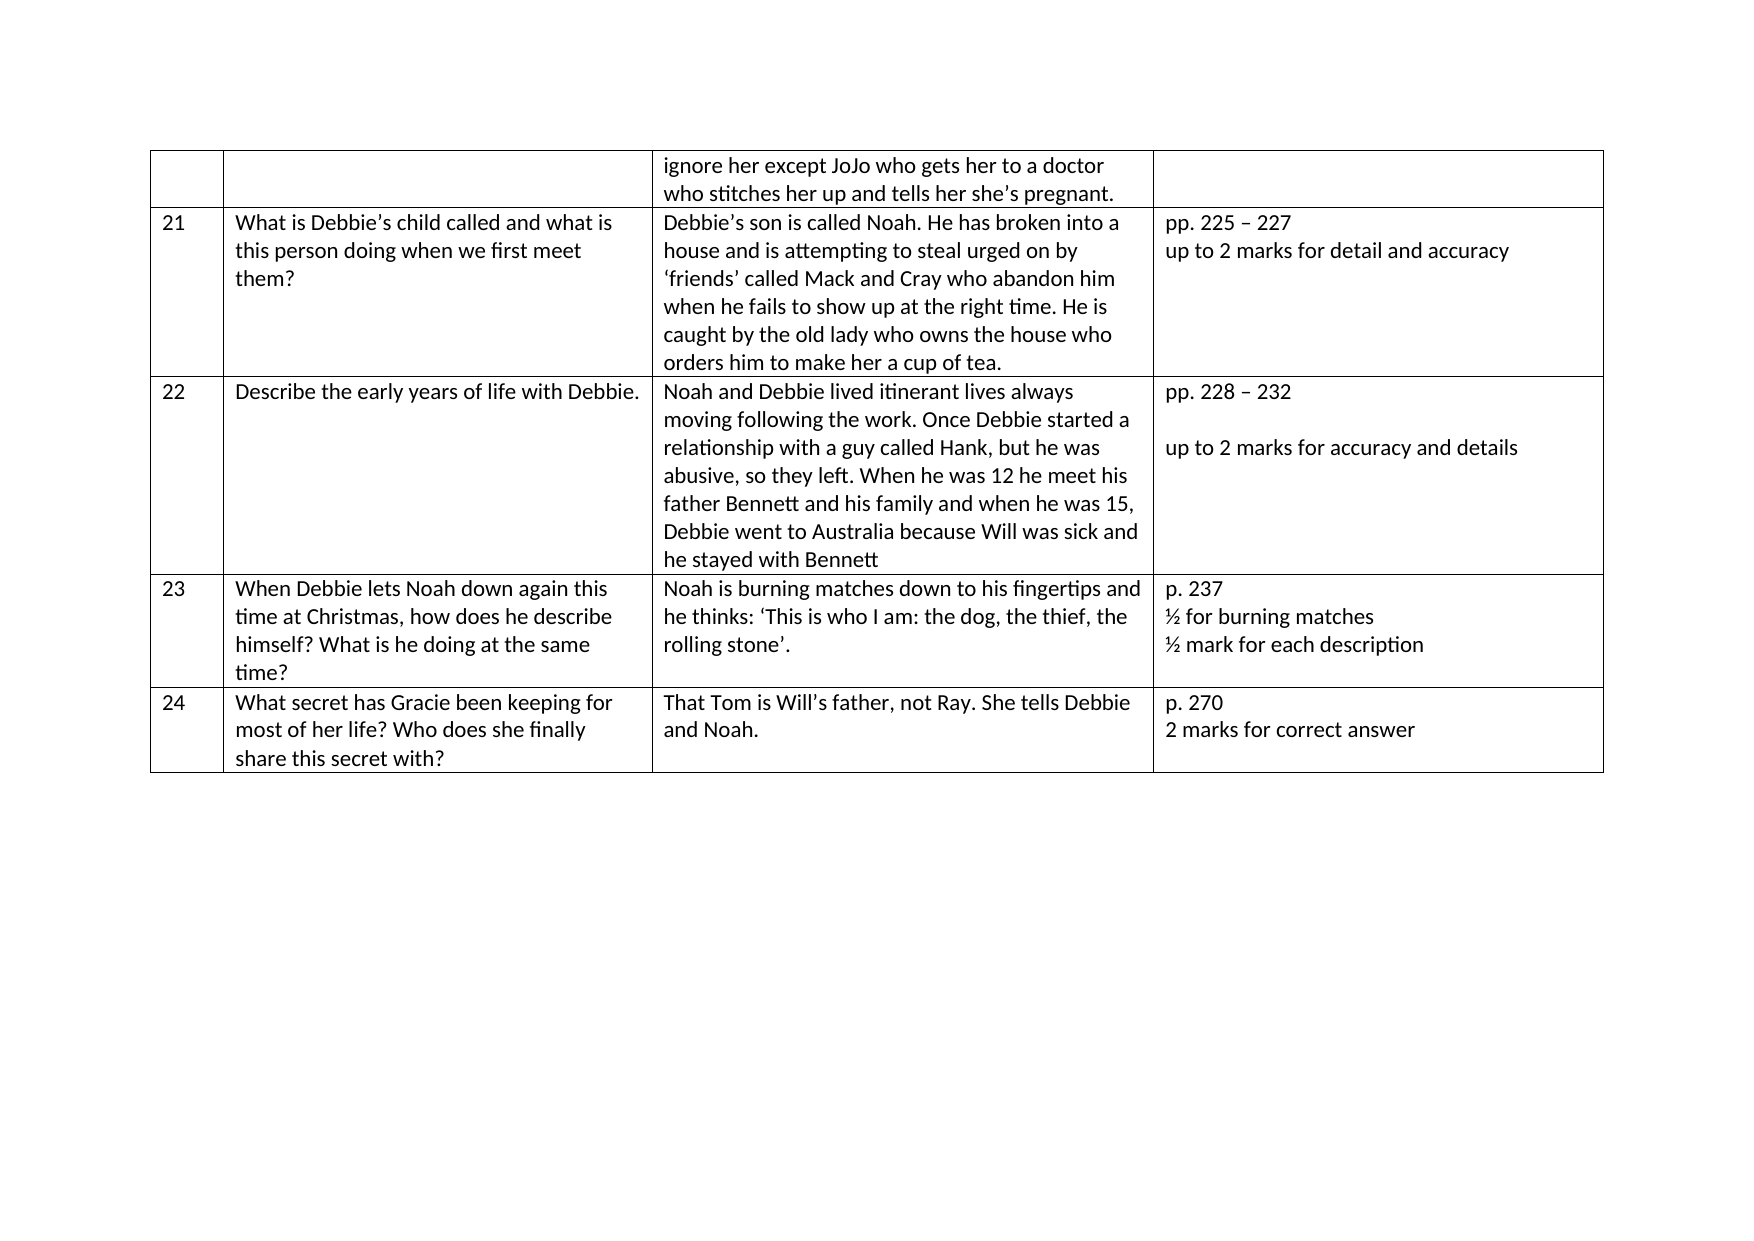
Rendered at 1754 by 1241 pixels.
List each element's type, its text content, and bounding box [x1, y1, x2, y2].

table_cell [224, 151, 652, 207]
table_cell pp. 228 – 232 up to 2 marks for accuracy and details [1154, 377, 1603, 573]
table_cell 24 [151, 688, 223, 772]
table_cell Noah is burning matches down to his fingertips and he thinks: ‘This is who I am: the dog, the thief, the rolling stone’. [653, 575, 1153, 687]
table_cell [1154, 151, 1603, 207]
table_cell That Tom is Will’s father, not Ray. She tells Debbie and Noah. [653, 688, 1153, 772]
table_cell What secret has Gracie been keeping for most of her life? Who does she finally share this secret with? [224, 688, 652, 772]
table_cell p. 237 ½ for burning matches ½ mark for each description [1154, 575, 1603, 687]
table_cell 21 [151, 208, 223, 376]
table_cell Debbie’s son is called Noah. He has broken into a house and is attempting to steal urged on by ‘friends’ called Mack and Cray who abandon him when he fails to show up at the right time. He is caught by the old lady who owns the house who orders him to make her a cup of tea. [653, 208, 1153, 376]
table_cell p. 270 2 marks for correct answer [1154, 688, 1603, 772]
table_cell What is Debbie’s child called and what is this person doing when we first meet them? [224, 208, 652, 376]
table_cell Noah and Debbie lived itinerant lives always moving following the work. Once Debbie started a relationship with a guy called Hank, but he was abusive, so they left. When he was 12 he meet his father Bennett and his family and when he was 15, Debbie went to Australia because Will was sick and he stayed with Bennett [653, 377, 1153, 573]
table_cell 23 [151, 575, 223, 687]
table_cell Describe the early years of life with Debbie. [224, 377, 652, 573]
table_cell 22 [151, 377, 223, 573]
table_cell 20 [151, 151, 223, 207]
table_cell pp. 225 – 227 up to 2 marks for detail and accuracy [1154, 208, 1603, 376]
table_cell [653, 151, 1153, 207]
table_cell When Debbie lets Noah down again this time at Christmas, how does he describe himself? What is he doing at the same time? [224, 575, 652, 687]
